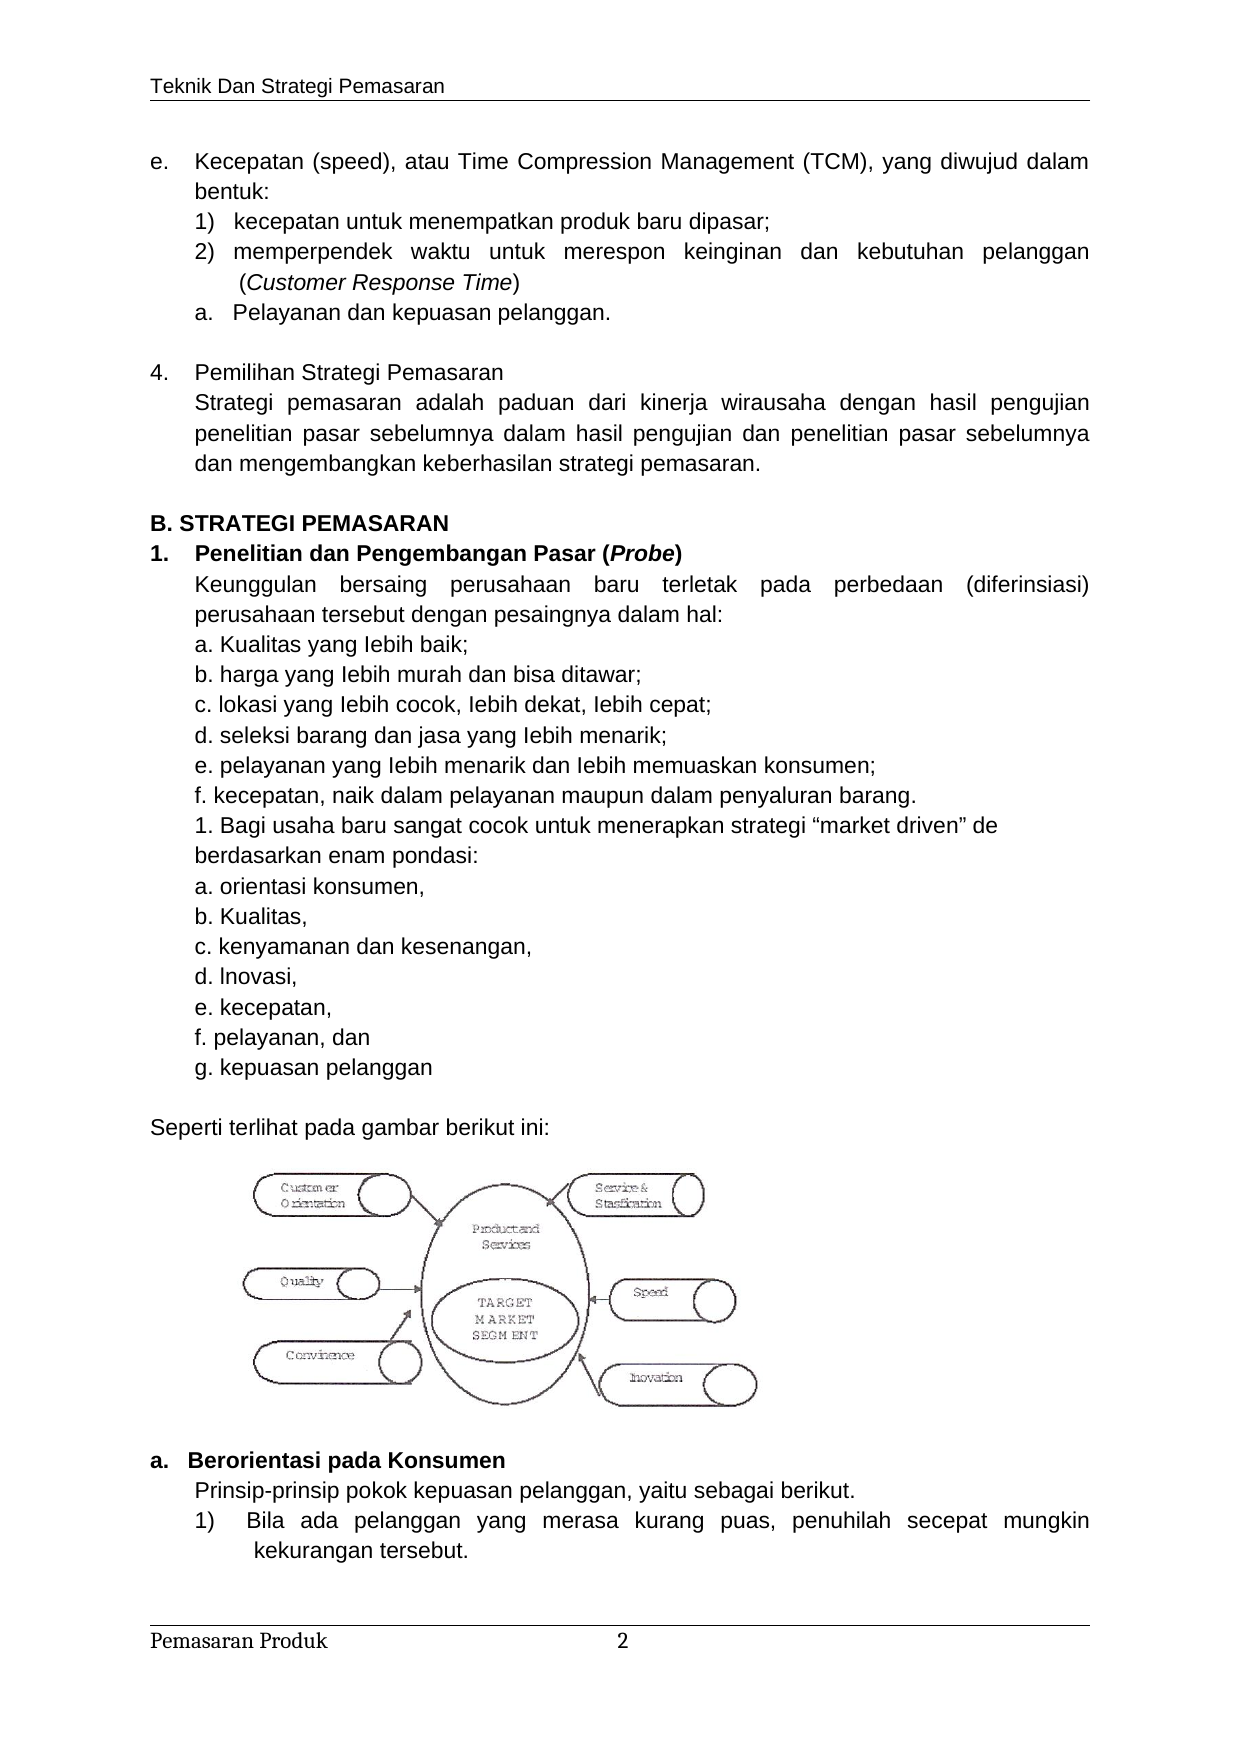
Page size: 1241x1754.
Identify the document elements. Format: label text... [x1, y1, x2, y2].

text B. STRATEGI PEMASARAN [150, 510, 1090, 537]
text b. harga yang Iebih murah dan bisa ditawar; [194, 661, 1090, 688]
text e. Kecepatan (speed), atau Time Compression Management (TCM), yang diwujud dalam bentuk: [150, 148, 1090, 204]
picture [226, 1157, 788, 1417]
text g. kepuasan pelanggan [194, 1054, 1090, 1080]
text c. lokasi yang Iebih cocok, Iebih dekat, Iebih cepat; [194, 691, 1090, 718]
text a. Kualitas yang Iebih baik; [194, 631, 1090, 657]
text b. Kualitas, [194, 903, 1090, 929]
text c. kenyamanan dan kesenangan, [194, 933, 1090, 959]
text berdasarkan enam pondasi: [194, 842, 1090, 869]
text e. pelayanan yang Iebih menarik dan Iebih memuaskan konsumen; [194, 752, 1090, 778]
text 2) memperpendek waktu untuk merespon keinginan dan kebutuhan pelanggan (Customer Response Time) [194, 238, 1090, 295]
text 1) Bila ada pelanggan yang merasa kurang puas, penuhilah secepat mungkin kekurangan tersebut. [194, 1507, 1090, 1564]
text Strategi pemasaran adalah paduan dari kinerja wirausaha dengan hasil pengujian penelitian pasar sebelumnya dalam hasil pengujian dan penelitian pasar sebelumnya dan mengembangkan keberhasilan strategi pemasaran. [194, 389, 1090, 476]
text Keunggulan bersaing perusahaan baru terletak pada perbedaan (diferinsiasi) perusahaan tersebut dengan pesaingnya dalam hal: [194, 571, 1090, 627]
text 4. Pemilihan Strategi Pemasaran [150, 359, 1090, 386]
text d. seleksi barang dan jasa yang Iebih menarik; [194, 722, 1090, 748]
text 1) kecepatan untuk menempatkan produk baru dipasar; [194, 208, 1090, 234]
text e. kecepatan, [194, 993, 1090, 1020]
text a. Pelayanan dan kepuasan pelanggan. [194, 299, 1090, 325]
text a. orientasi konsumen, [194, 873, 1090, 899]
text d. lnovasi, [194, 963, 1090, 990]
text Seperti terlihat pada gambar berikut ini: [150, 1114, 1090, 1141]
text f. pelayanan, dan [194, 1024, 1090, 1050]
text 1. Bagi usaha baru sangat cocok untuk menerapkan strategi “market driven” de [194, 812, 1090, 839]
list Berorientasi pada Konsumen [150, 1447, 1090, 1473]
text Prinsip-prinsip pokok kepuasan pelanggan, yaitu sebagai berikut. [194, 1477, 1090, 1503]
text f. kecepatan, naik dalam pelayanan maupun dalam penyaluran barang. [194, 782, 1090, 808]
text 1. Penelitian dan Pengembangan Pasar (Probe) [150, 540, 1090, 567]
